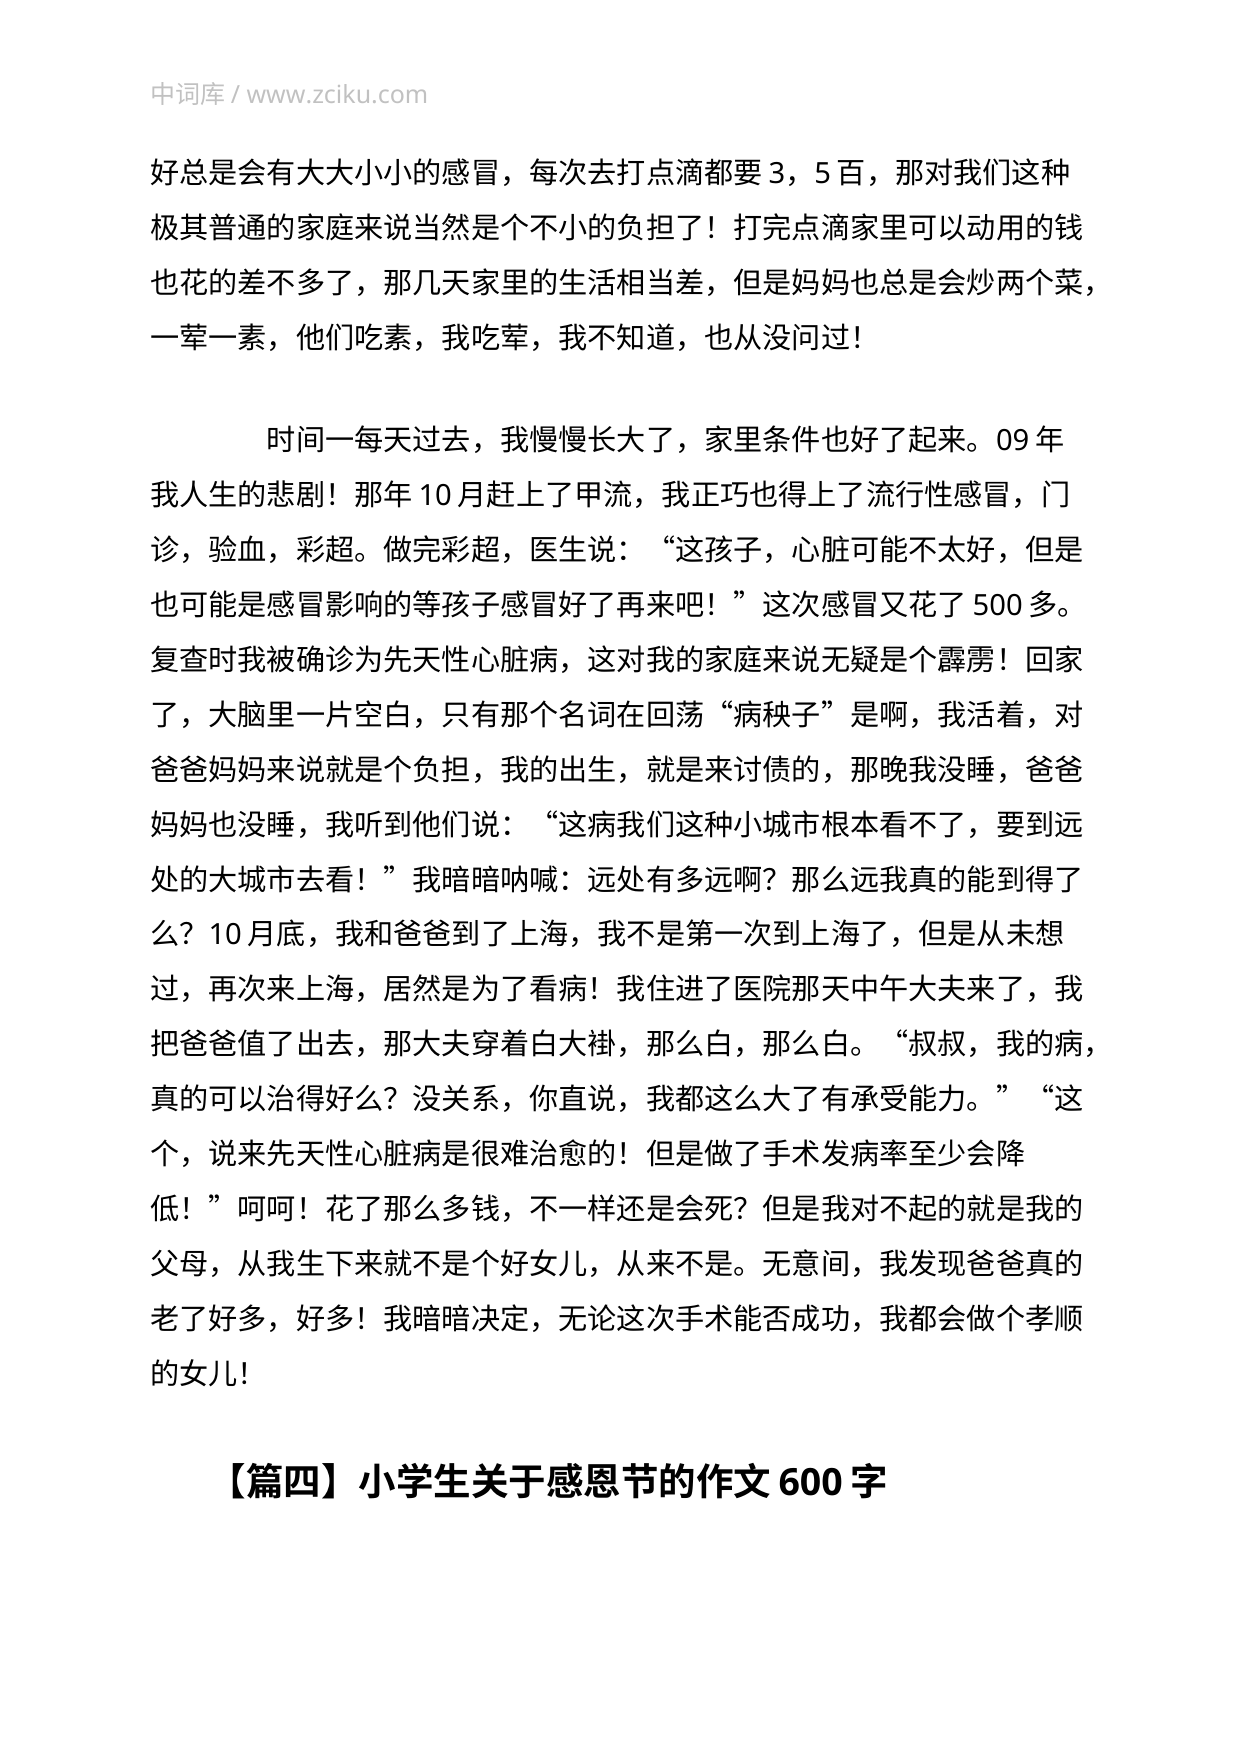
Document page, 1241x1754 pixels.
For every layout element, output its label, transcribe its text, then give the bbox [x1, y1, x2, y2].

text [150, 150, 1090, 357]
text 【篇四】小学生关于感恩节的作文600字 [150, 1452, 1090, 1506]
text 时间一每天过去，我慢慢长大了，家里条件也好了起来。09年我人生的悲剧！那年10月赶上了甲流，我正巧也得上了流行性感冒，门诊，验血，彩超。做完彩超，医生说：“这孩子，心脏可能不太好，但是也可能是感冒影响的等孩子感冒好了再来吧！”这次感冒又花了500多。复查时我被确诊为先天性心脏病，这对我的家庭来说无疑是个霹雳！回家了，大脑里一片空白，只有那个名词在回荡“病秧子”是啊，我活着，对爸爸妈妈来说就是个负担，我的出生，就是来讨债的，那晚我没睡，爸爸妈妈也没睡，我听到他们说：“这病我们这种小城市根本看不了，要到远处的大城市去看！”我暗暗呐喊：远处有多远啊？那么远我真的能到得了么？10月底，我和爸爸到了上海，我不是第一次到上海了，但是从未想过，再次来上海，居然是为了看病！我住进了医院那天中午大夫来了，我把爸爸值了出去，那大夫穿着白大褂，那么白，那么白。“叔叔，我的病，真的可以治得好么？没关系，你直说，我都这么大了有承受能力。”“这个，说来先天性心脏病是很难治愈的！但是做了手术发病率至少会降低！”呵呵！花了那么多钱，不一样还是会死？但是我对不起的就是我的父母，从我生下来就不是个好女儿，从来不是。无意间，我发现爸爸真的老了好多，好多！我暗暗决定，无论这次手术能否成功，我都会做个孝顺的女儿！ [150, 417, 1090, 1392]
